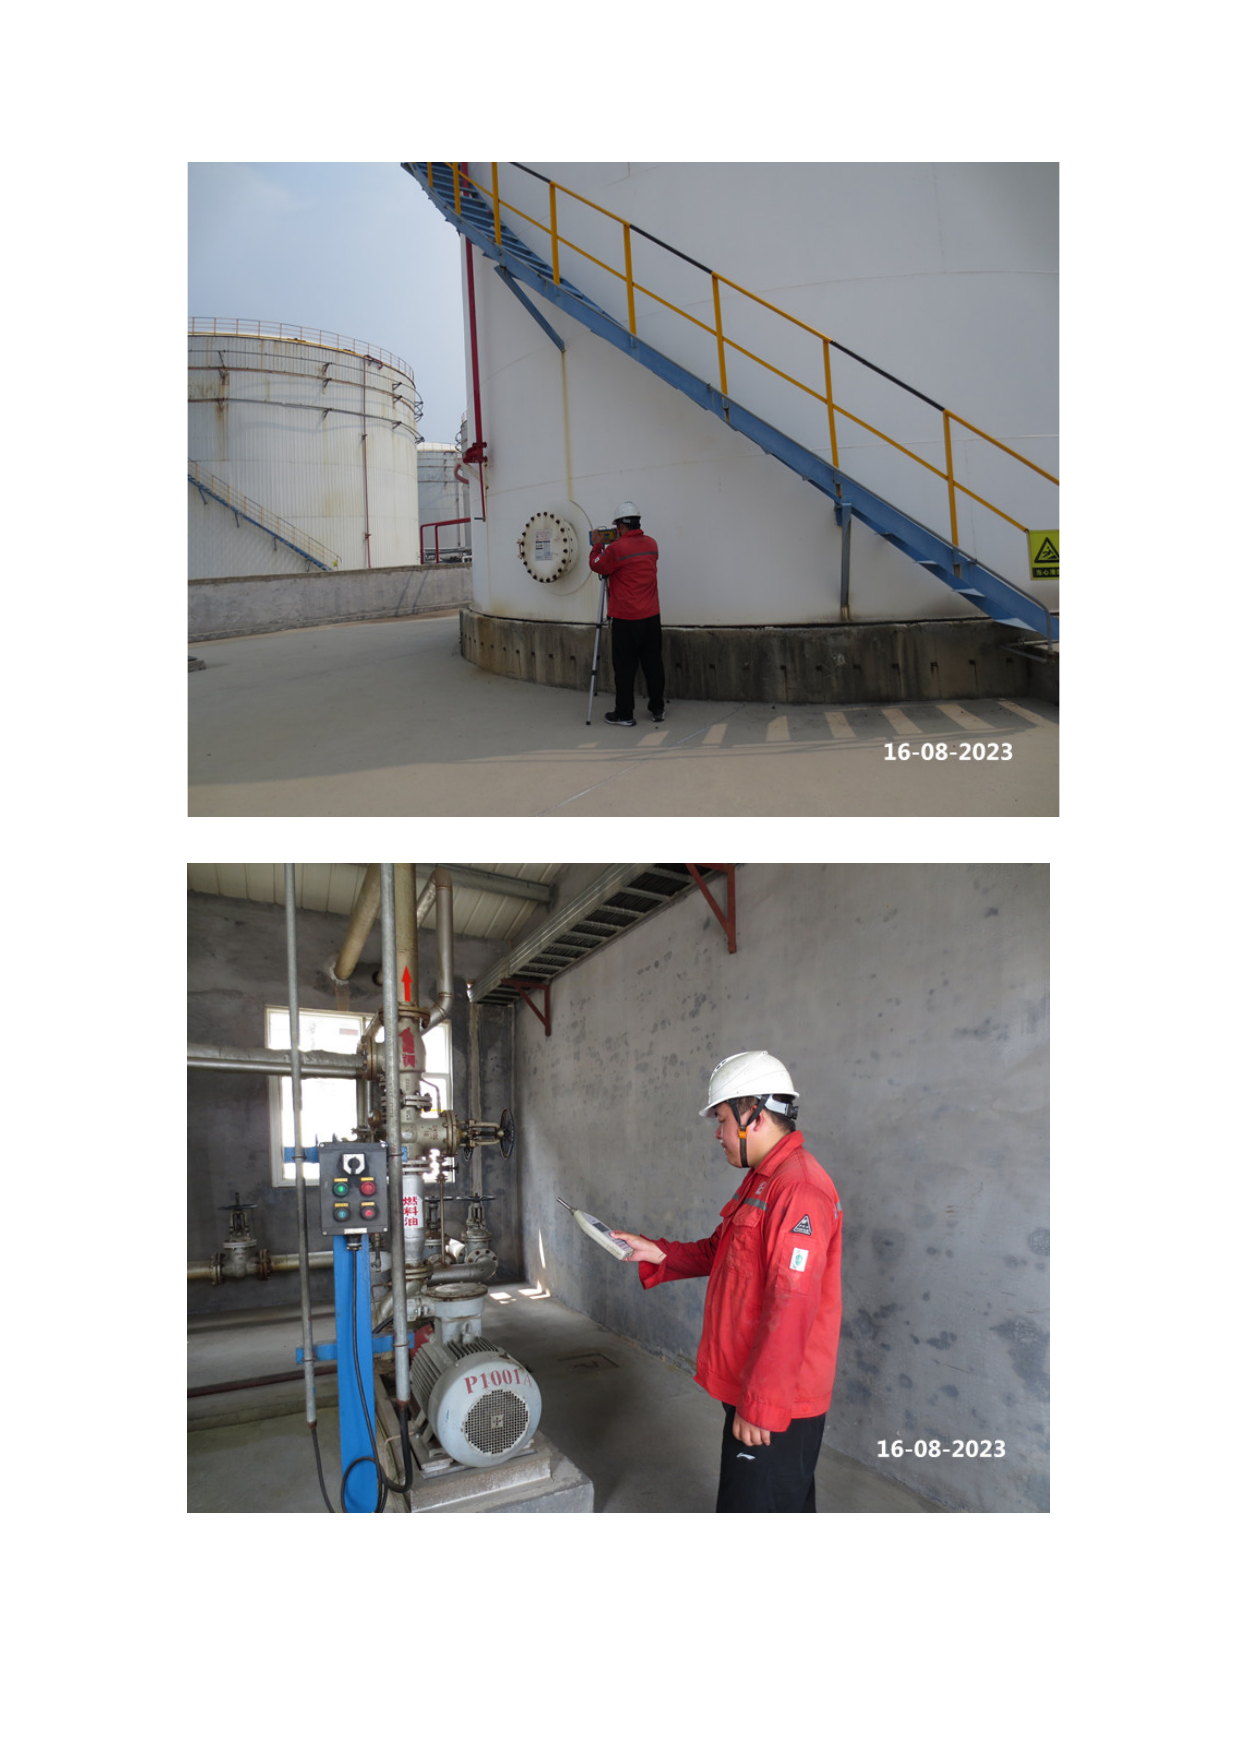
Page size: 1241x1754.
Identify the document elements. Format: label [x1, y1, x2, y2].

picture [186, 863, 1050, 1513]
picture [187, 162, 1060, 817]
